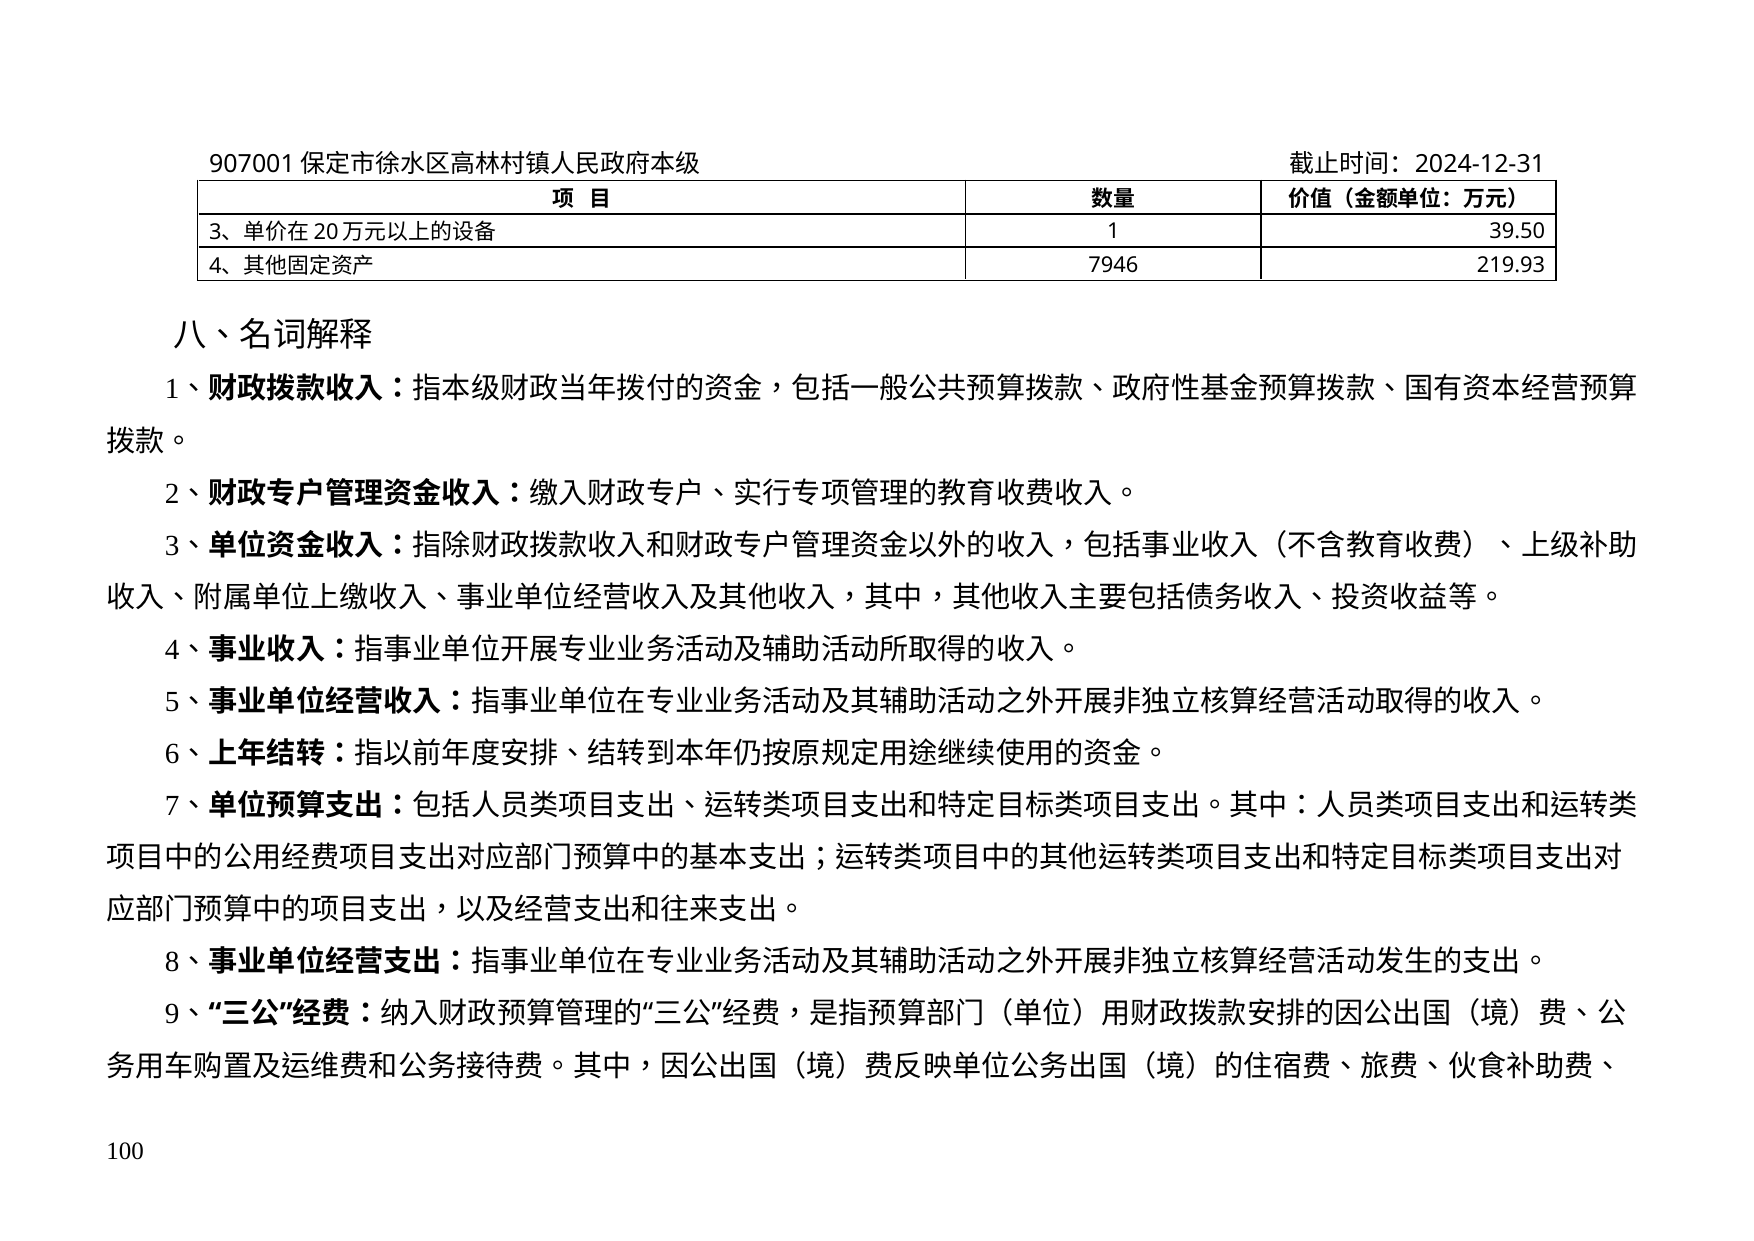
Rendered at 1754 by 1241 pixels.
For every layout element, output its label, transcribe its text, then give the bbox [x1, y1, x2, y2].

text 5、事业单位经营收入：指事业单位在专业业务活动及其辅助活动之外开展非独立核算经营活动取得的收入。 [106, 670, 1648, 722]
text 6、上年结转：指以前年度安排、结转到本年仍按原规定用途继续使用的资金。 [106, 722, 1648, 774]
text 8、事业单位经营支出：指事业单位在专业业务活动及其辅助活动之外开展非独立核算经营活动发生的支出。 [106, 930, 1648, 982]
text 八、名词解释 [106, 311, 1648, 356]
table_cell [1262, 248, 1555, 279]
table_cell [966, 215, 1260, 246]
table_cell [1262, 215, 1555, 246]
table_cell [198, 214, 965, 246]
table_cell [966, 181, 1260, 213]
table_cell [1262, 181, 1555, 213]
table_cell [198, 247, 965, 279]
text 4、事业收入：指事业单位开展专业业务活动及辅助活动所取得的收入。 [106, 618, 1648, 670]
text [106, 982, 1648, 1086]
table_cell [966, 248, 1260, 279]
text 1、财政拨款收入：指本级财政当年拨付的资金，包括一般公共预算拨款、政府性基金预算拨款、国有资本经营预算拨款。 [106, 357, 1648, 461]
text 7、单位预算支出：包括人员类项目支出、运转类项目支出和特定目标类项目支出。其中：人员类项目支出和运转类项目中的公用经费项目支出对应部门预算中的基本支出；运转类项目中的其他运转类项目支出和特定目标类项目支出对应部门预算中的项目支出，以及经营支出和往来支出。 [106, 774, 1648, 930]
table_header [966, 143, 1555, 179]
text 2、财政专户管理资金收入：缴入财政专户、实行专项管理的教育收费收入。 [106, 461, 1648, 513]
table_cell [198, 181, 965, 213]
text 3、单位资金收入：指除财政拨款收入和财政专户管理资金以外的收入，包括事业收入（不含教育收费）、上级补助收入、附属单位上缴收入、事业单位经营收入及其他收入，其中，其他收入主要包括债务收入、投资收益等。 [106, 513, 1648, 618]
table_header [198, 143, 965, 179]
